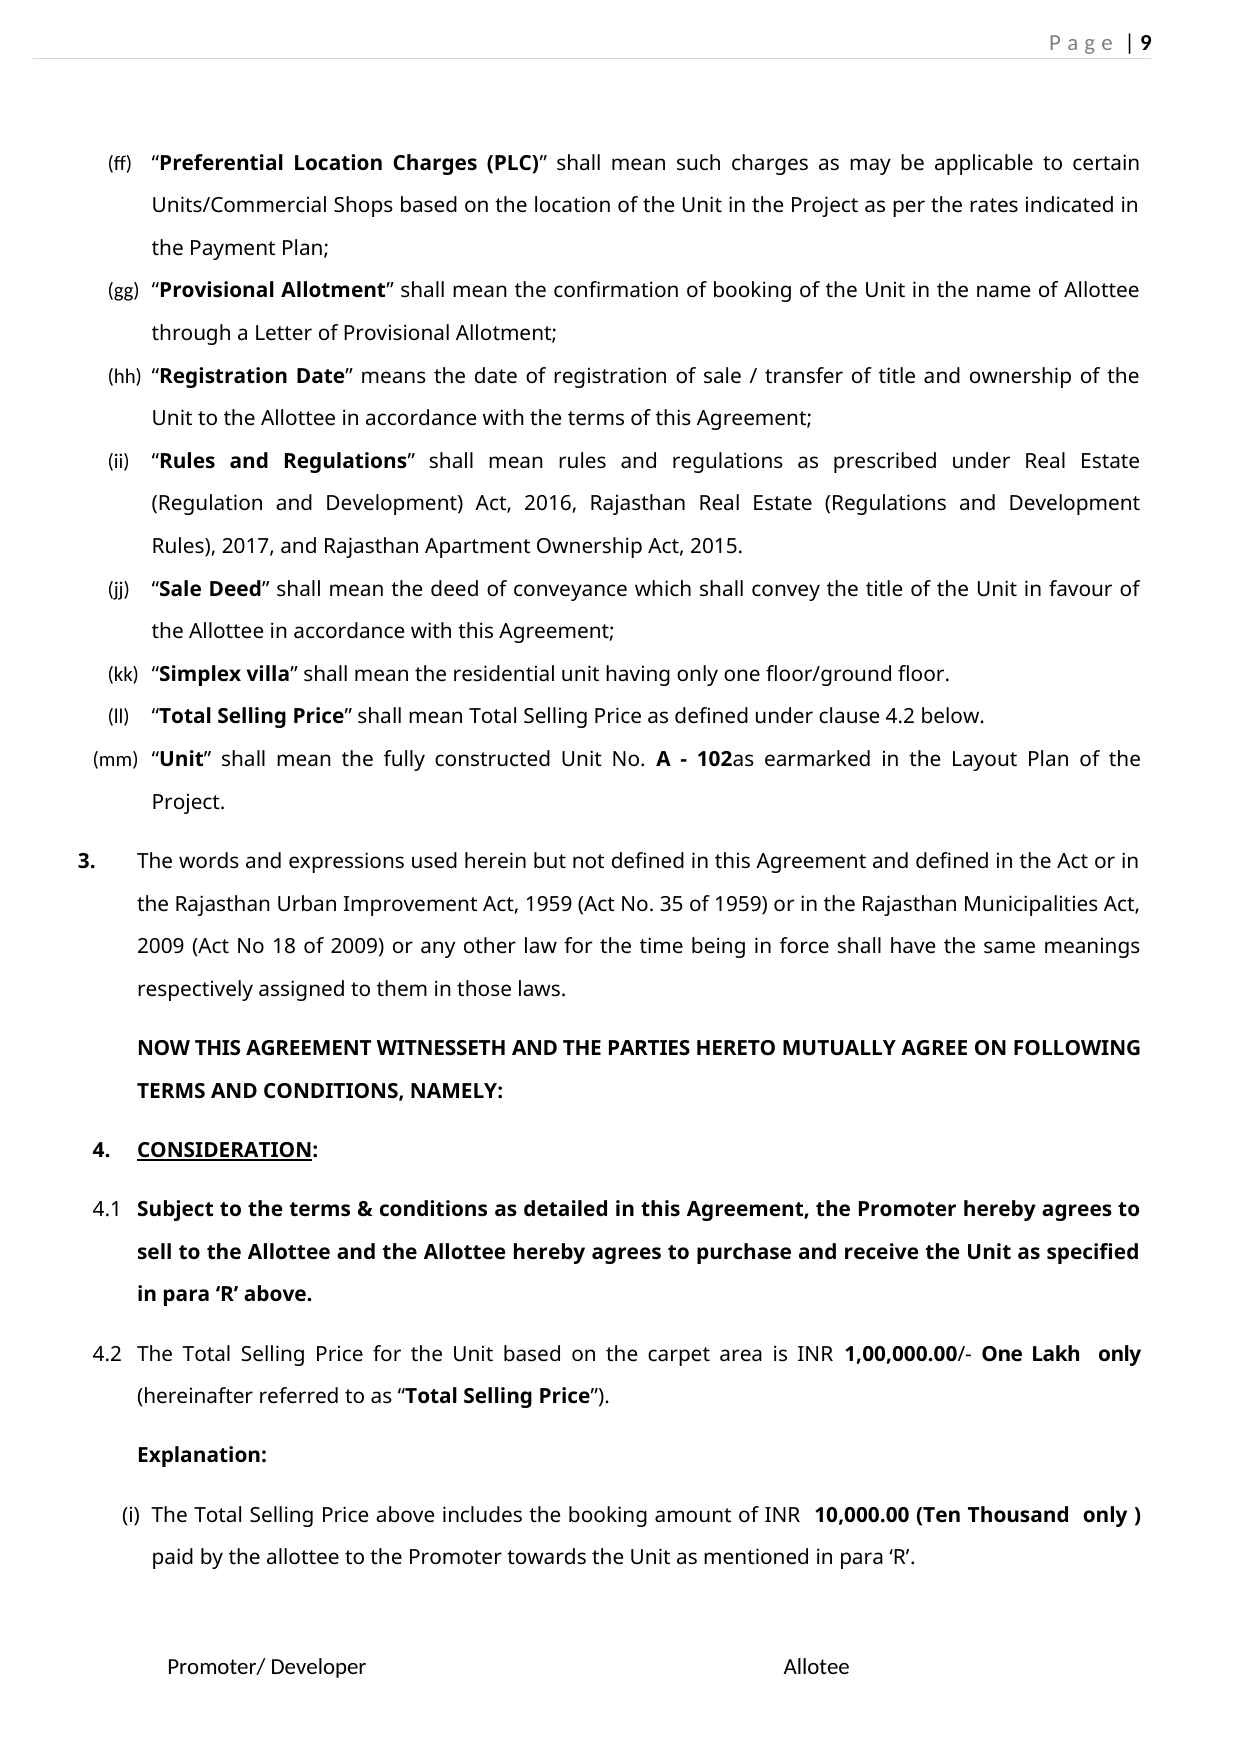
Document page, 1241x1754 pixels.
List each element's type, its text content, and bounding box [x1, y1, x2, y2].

list “Sale Deed” shall mean the deed of conveyance which shall convey the title of the Unit in favour of the Allottee in accordance with this Agreement; [107, 574, 1141, 645]
list “Unit” shall mean the fully constructed Unit No. A - 102as earmarked in the Layout Plan of the Project. [92, 744, 1141, 815]
list “Simplex villa” shall mean the residential unit having only one floor/ground floor. [107, 659, 1141, 687]
list The Total Selling Price above includes the booking amount of INR 10,000.00 (Ten Thousand only ) paid by the allottee to the Promoter towards the Unit as mentioned in para ‘R’. [122, 1500, 1141, 1571]
list “Provisional Allotment” shall mean the confirmation of booking of the Unit in the name of Allottee through a Letter of Provisional Allotment; [107, 276, 1141, 347]
subtitle NOW THIS AGREEMENT WITNESSETH AND THE PARTIES HERETO MUTUALLY AGREE ON FOLLOWING TERMS AND CONDITIONS, NAMELY: [137, 1033, 1141, 1104]
list “Registration Date” means the date of registration of sale / transfer of title and ownership of the Unit to the Allottee in accordance with the terms of this Agreement; [107, 361, 1141, 432]
list “Preferential Location Charges (PLC)” shall mean such charges as may be applicable to certain Units/Commercial Shops based on the location of the Unit in the Project as per the rates indicated in the Payment Plan; [107, 148, 1141, 261]
list CONSIDERATION: [92, 1135, 1141, 1163]
list “Total Selling Price” shall mean Total Selling Price as defined under clause 4.2 below. [107, 702, 1141, 730]
subtitle Subject to the terms & conditions as detailed in this Agreement, the Promoter hereby agrees to sell to the Allottee and the Allottee hereby agrees to purchase and receive the Unit as specified in para ‘R’ above. [92, 1194, 1141, 1308]
list The words and expressions used herein but not defined in this Agreement and defined in the Act or in the Rajasthan Urban Improvement Act, 1959 (Act No. 35 of 1959) or in the Rajasthan Municipalities Act, 2009 (Act No 18 of 2009) or any other law for the time being in force shall have the same meanings respectively assigned to them in those laws. [78, 846, 1141, 1002]
list “Rules and Regulations” shall mean rules and regulations as prescribed under Real Estate (Regulation and Development) Act, 2016, Rajasthan Real Estate (Regulations and Development Rules), 2017, and Rajasthan Apartment Ownership Act, 2015. [107, 446, 1141, 559]
subtitle Explanation: [137, 1441, 1141, 1469]
subtitle The Total Selling Price for the Unit based on the carpet area is INR 1,00,000.00/- One Lakh only (hereinafter referred to as “Total Selling Price”). [92, 1339, 1141, 1410]
